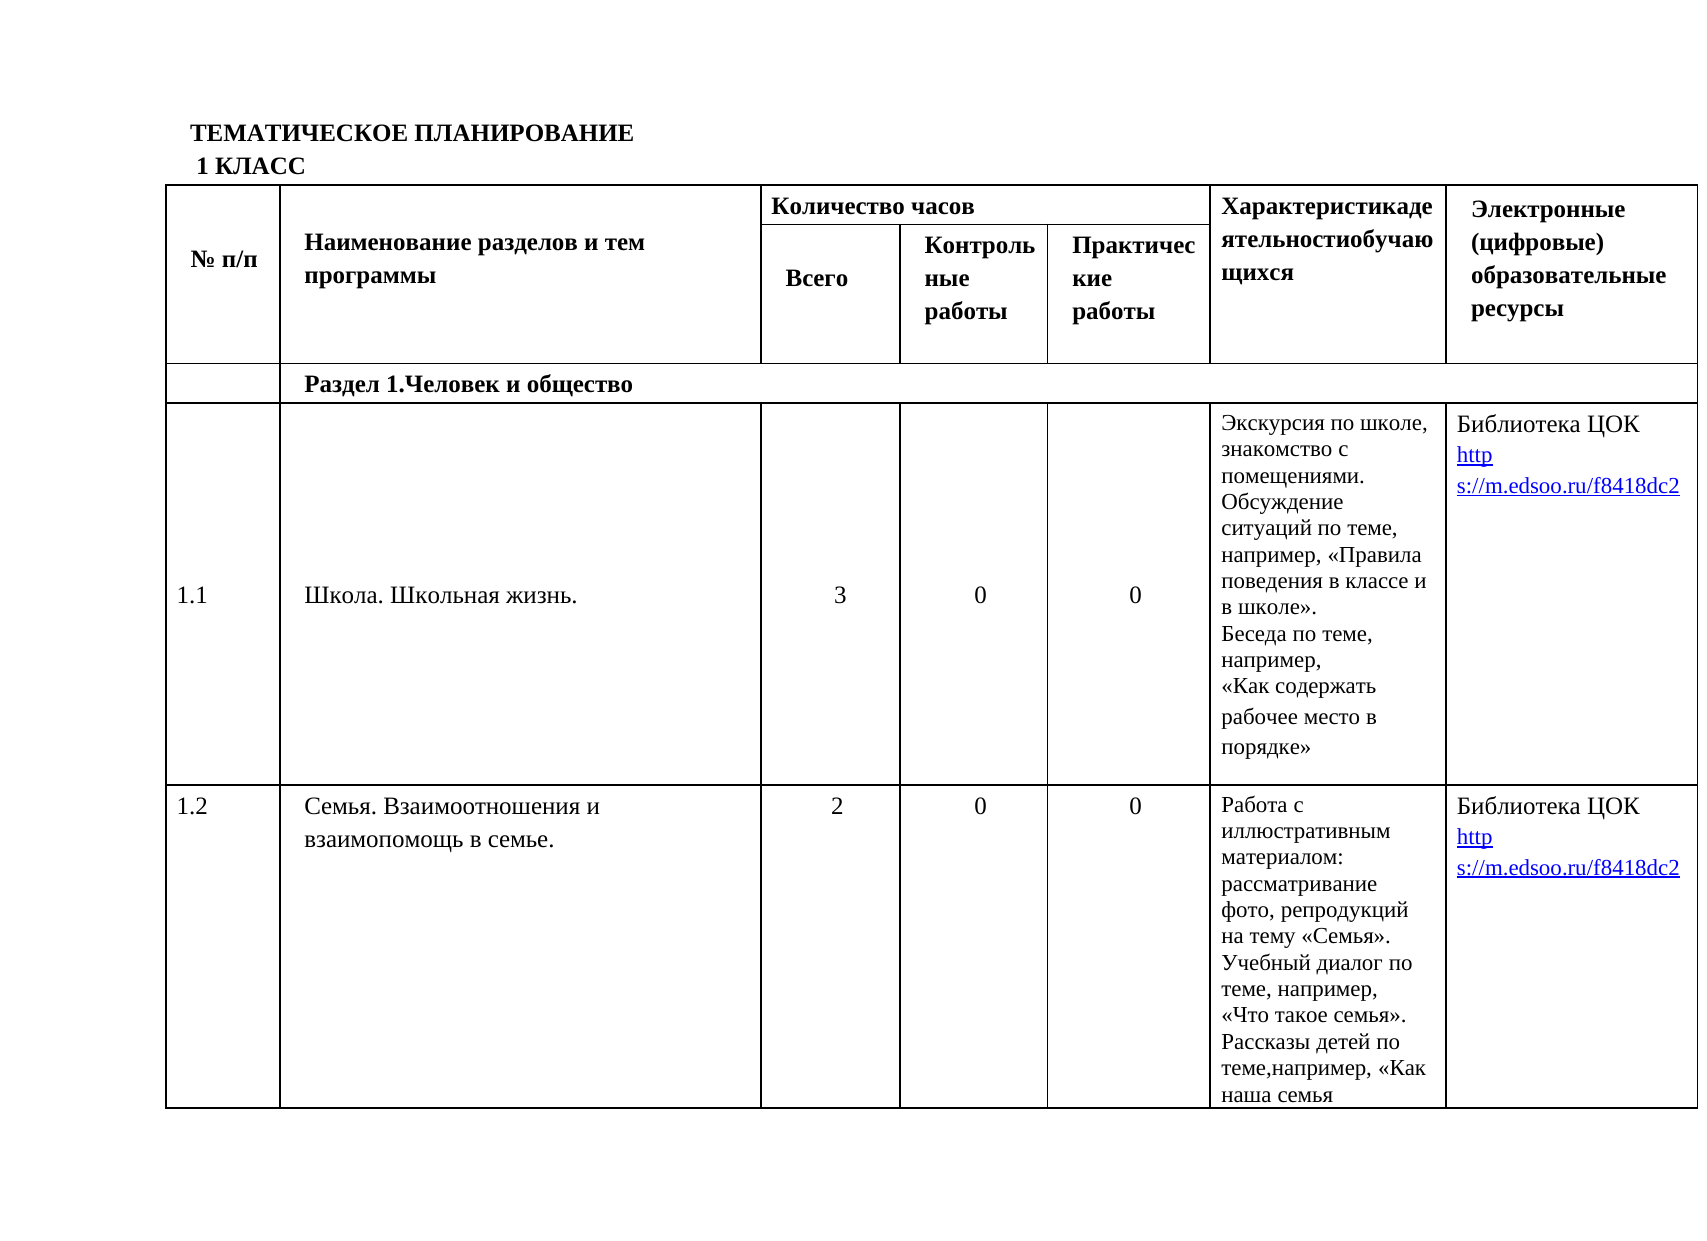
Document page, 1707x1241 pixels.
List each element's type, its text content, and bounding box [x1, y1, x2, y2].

table_cell Библиотека ЦОК https://m.edsoo.ru/f8418dc2 [1447, 404, 1697, 784]
table_header Количество часов [762, 186, 1209, 223]
table_header Электронные (цифровые) образовательные ресурсы [1447, 186, 1697, 362]
table_cell Всего [762, 225, 899, 362]
table_cell Контрольные работы [901, 225, 1047, 362]
table_cell 1.2 [167, 786, 279, 1107]
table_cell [1211, 786, 1445, 1107]
table_cell Раздел 1.Человек и общество [281, 364, 1697, 402]
text 1 КЛАСС [190, 151, 1618, 180]
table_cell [281, 786, 760, 1107]
table_cell 3 [762, 404, 899, 784]
table_cell 0 [1048, 404, 1209, 784]
table_cell 2 [762, 786, 899, 1107]
text ТЕМАТИЧЕСКОЕ ПЛАНИРОВАНИЕ [190, 118, 1618, 147]
table_cell 0 [901, 786, 1047, 1107]
table_header № п/п [167, 186, 279, 362]
table_cell [167, 364, 279, 402]
table_cell 1.1 [167, 404, 279, 784]
table_cell Школа. Школьная жизнь. [281, 404, 760, 784]
table_cell Практические работы [1048, 225, 1209, 362]
table_cell 0 [901, 404, 1047, 784]
table_cell Экскурсия по школе, знакомство с помещениями. Обсуждение ситуаций по теме, например, «Правила поведения в классе и в школе». Беседа по теме, например, «Как содержать рабочее место в порядке» [1211, 404, 1445, 784]
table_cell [1447, 786, 1697, 1107]
table_cell 0 [1048, 786, 1209, 1107]
table_header Наименование разделов и тем программы [281, 186, 760, 362]
table_header Характеристикадеятельностиобучающихся [1211, 186, 1445, 362]
